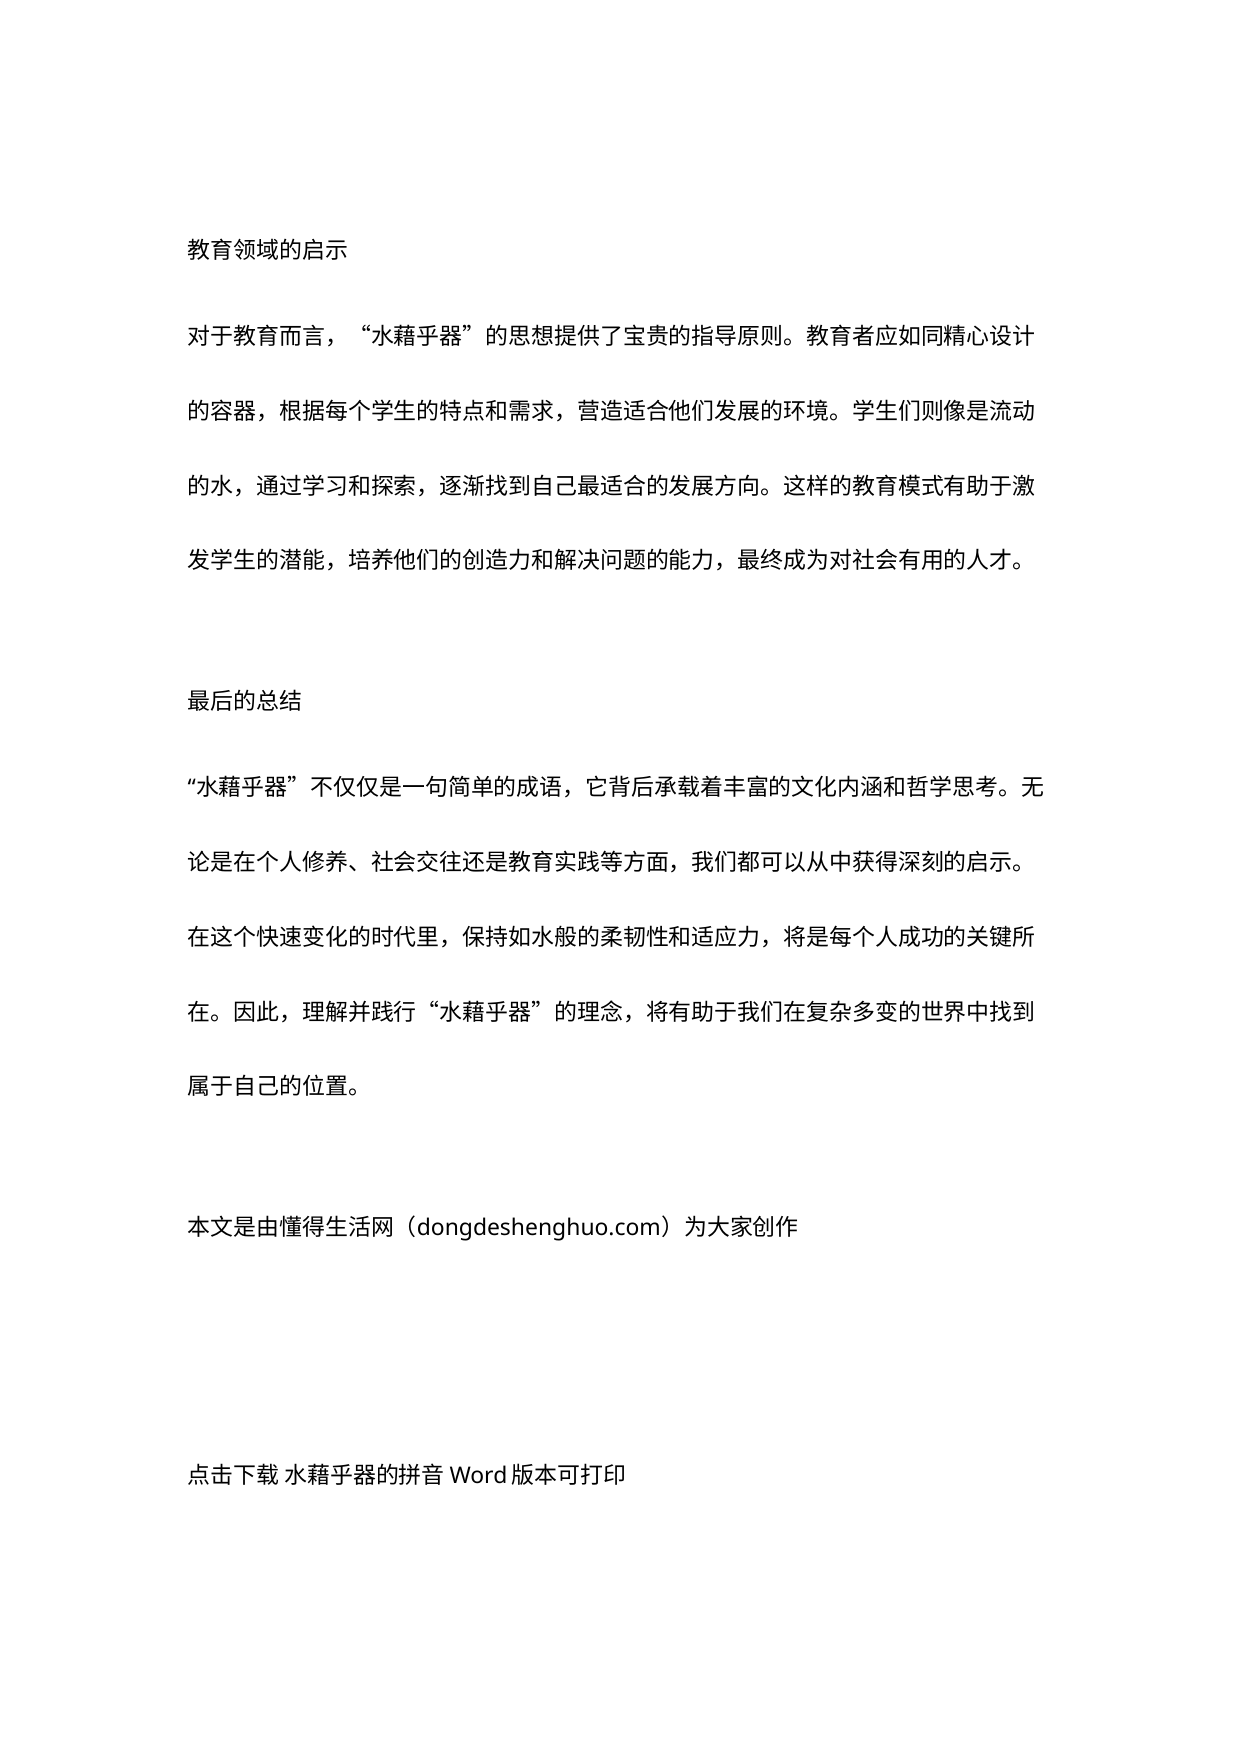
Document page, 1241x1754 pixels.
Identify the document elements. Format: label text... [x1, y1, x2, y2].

text 教育领域的启示 [187, 216, 1053, 281]
text 本文是由懂得生活网（dongdeshenghuo.com）为大家创作 [187, 1193, 1053, 1258]
text 对于教育而言，“水藉乎器”的思想提供了宝贵的指导原则。教育者应如同精心设计的容器，根据每个学生的特点和需求，营造适合他们发展的环境。学生们则像是流动的水，通过学习和探索，逐渐找到自己最适合的发展方向。这样的教育模式有助于激发学生的潜能，培养他们的创造力和解决问题的能力，最终成为对社会有用的人才。 [187, 302, 1053, 591]
text “水藉乎器”不仅仅是一句简单的成语，它背后承载着丰富的文化内涵和哲学思考。无论是在个人修养、社会交往还是教育实践等方面，我们都可以从中获得深刻的启示。在这个快速变化的时代里，保持如水般的柔韧性和适应力，将是每个人成功的关键所在。因此，理解并践行“水藉乎器”的理念，将有助于我们在复杂多变的世界中找到属于自己的位置。 [187, 753, 1053, 1117]
text 点击下载 水藉乎器的拼音Word版本可打印 [187, 1441, 1053, 1506]
text 最后的总结 [187, 667, 1053, 732]
